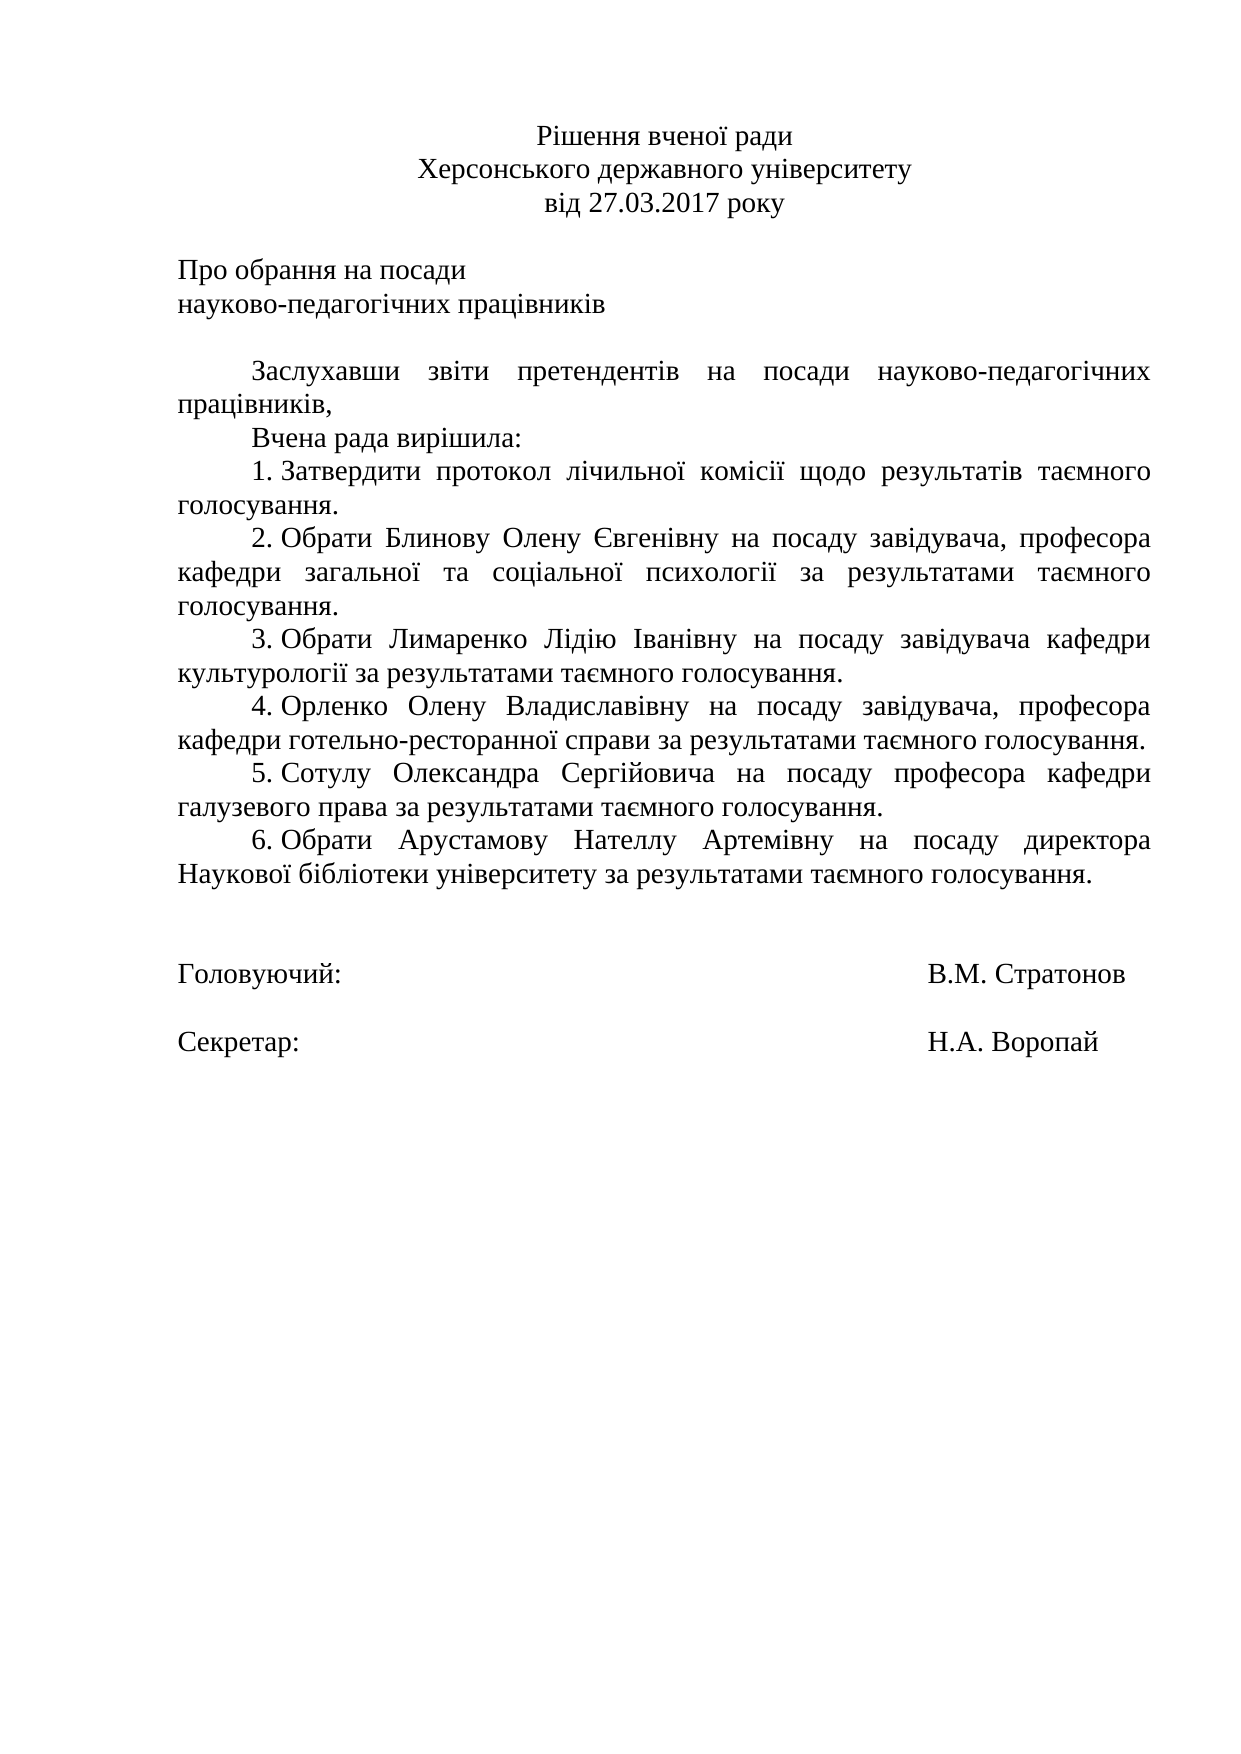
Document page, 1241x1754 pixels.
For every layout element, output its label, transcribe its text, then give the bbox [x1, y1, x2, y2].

text Вчена рада вирішила: [177, 420, 1152, 453]
list Обрати Блинову Олену Євгенівну на посаду завідувача, професора кафедри загальної та соціальної психології за результатами таємного голосування. [177, 521, 1152, 621]
subtitle Рішення вченої ради [177, 118, 1152, 152]
text Заслухавши звіти претендентів на посади науково-педагогічних працівників, [177, 353, 1152, 420]
list Обрати Арустамову Нателлу Артемівну на посаду директора Наукової бібліотеки університету за результатами таємного голосування. [177, 822, 1152, 889]
text Головуючий: В.М. Стратонов [177, 957, 1152, 990]
list Обрати Лимаренко Лідію Іванівну на посаду завідувача кафедри культурології за результатами таємного голосування. [177, 621, 1152, 688]
list Затвердити протокол лічильної комісії щодо результатів таємного голосування. [177, 453, 1152, 521]
text Про обрання на посади [177, 252, 1152, 286]
subtitle Херсонського державного університету [177, 152, 1152, 185]
text науково-педагогічних працівників [177, 286, 1152, 319]
list Орленко Олену Владиславівну на посаду завідувача, професора кафедри готельно-ресторанної справи за результатами таємного голосування. [177, 688, 1152, 755]
text Секретар: Н.А. Воропай [177, 1024, 1152, 1057]
list Сотулу Олександра Сергійовича на посаду професора кафедри галузевого права за результатами таємного голосування. [177, 755, 1152, 822]
text від 27.03.2017 року [177, 185, 1152, 219]
